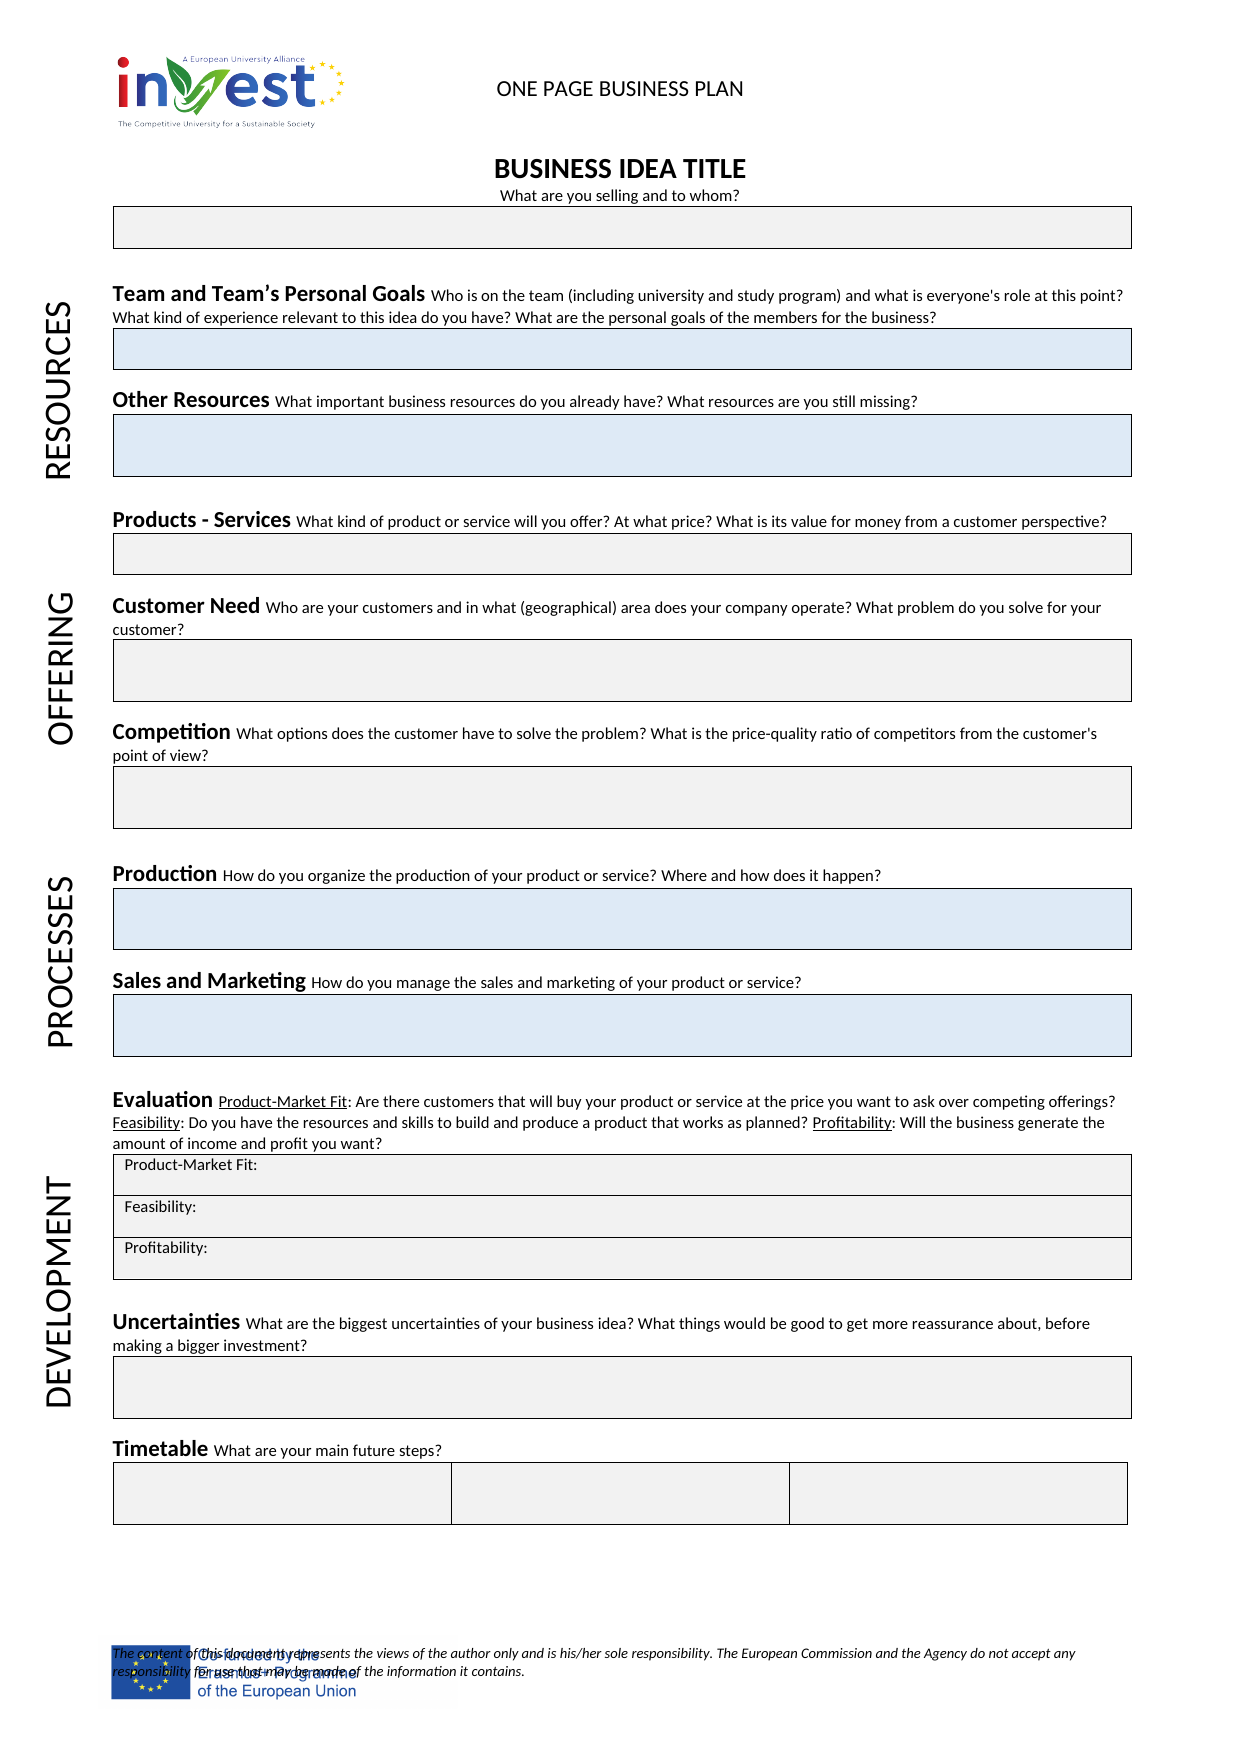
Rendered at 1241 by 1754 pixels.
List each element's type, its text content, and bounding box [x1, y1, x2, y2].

text BUSINESS IDEA TITLE [112, 150, 1128, 186]
text Customer Need Who are your customers and in what (geographical) area does your company operate? What problem do you solve for your customer? [112, 591, 1128, 639]
table_header [114, 889, 1131, 949]
text Products - Services What kind of product or service will you offer? At what price? What is its value for money from a customer perspective? [112, 505, 1128, 533]
table_cell Feasibility: [114, 1196, 1131, 1237]
text What are you selling and to whom? [112, 186, 1128, 206]
table_header [114, 640, 1131, 701]
table_header [114, 534, 1131, 574]
table_header [114, 207, 1131, 248]
table_header [114, 415, 1131, 476]
table_header [114, 1357, 1131, 1418]
table_cell Profitability: [114, 1238, 1131, 1278]
table_header Product-Market Fit: [114, 1155, 1131, 1195]
picture [98, 1635, 458, 1709]
table_header [452, 1463, 789, 1524]
table_header [114, 995, 1131, 1056]
text Production How do you organize the production of your product or service? Where and how does it happen? [112, 859, 1128, 887]
text Timetable What are your main future steps? [112, 1434, 1128, 1462]
table_header [114, 329, 1131, 369]
table_header [790, 1463, 1127, 1524]
table_header [114, 1463, 451, 1524]
picture [90, 32, 369, 149]
text Uncertainties What are the biggest uncertainties of your business idea? What things would be good to get more reassurance about, before making a bigger investment? [112, 1307, 1128, 1356]
text Sales and Marketing How do you manage the sales and marketing of your product or service? [112, 966, 1128, 994]
text Other Resources What important business resources do you already have? What resources are you still missing? [112, 386, 1128, 414]
text Competition What options does the customer have to solve the problem? What is the price-quality ratio of competitors from the customer's point of view? [112, 717, 1128, 766]
text Evaluation Product-Market Fit: Are there customers that will buy your product or service at the price you want to ask over competing offerings? Feasibility: Do you have the resources and skills to build and produce a product that works as planned? Profitability: Will the business generate the amount of income and profit you want? [112, 1085, 1128, 1153]
text Team and Team’s Personal Goals Who is on the team (including university and study program) and what is everyone's role at this point? What kind of experience relevant to this idea do you have? What are the personal goals of the members for the business? [112, 279, 1128, 328]
table_header [114, 767, 1131, 828]
